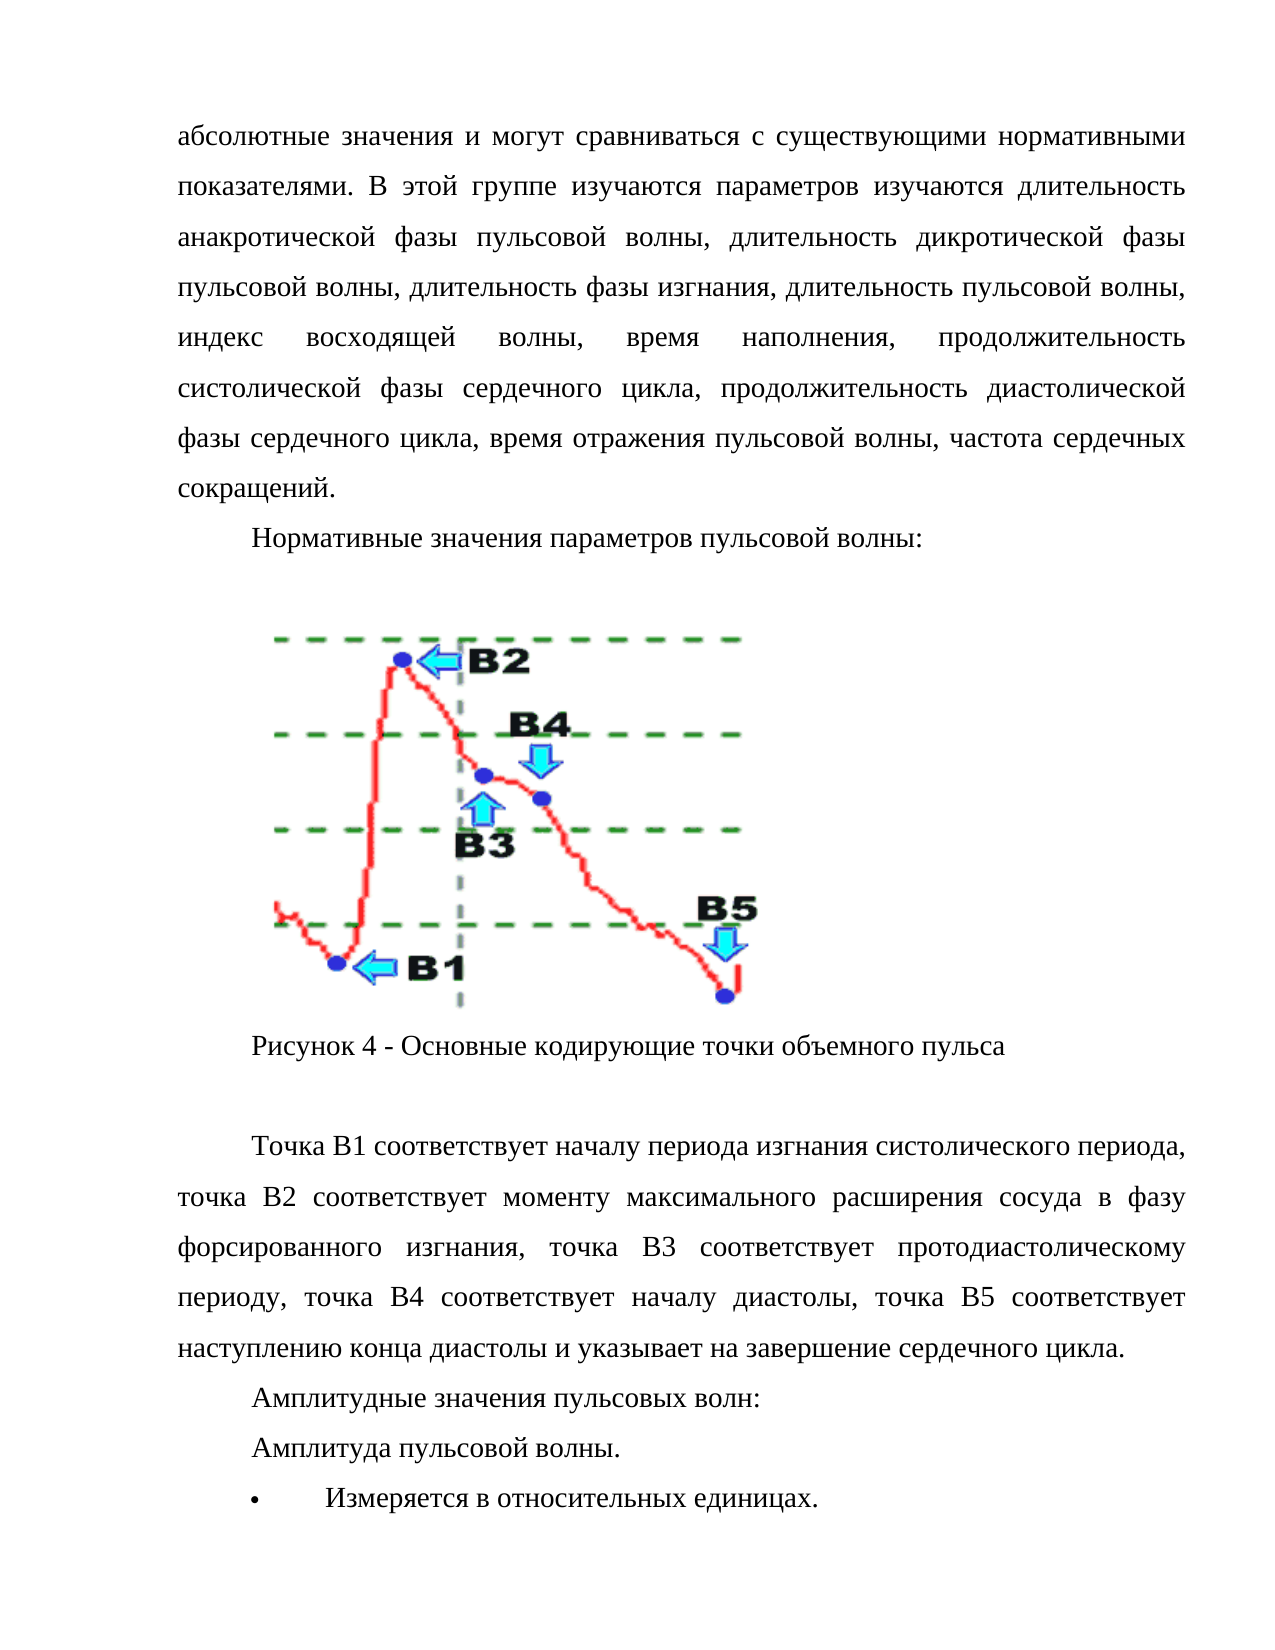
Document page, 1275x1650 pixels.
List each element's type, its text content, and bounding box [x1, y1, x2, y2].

text Точка В1 соответствует началу периода изгнания систолического периода, точка В2 соответствует моменту максимального расширения сосуда в фазу форсированного изгнания, точка В3 соответствует протодиастолическому периоду, точка В4 соответствует началу диастолы, точка В5 соответствует наступлению конца диастолы и указывает на завершение сердечного цикла. [177, 1128, 1186, 1363]
subtitle Нормативные значения параметров пульсовой волны: [177, 521, 1186, 554]
text Рисунок 4 - Основные кодирующие точки объемного пульса [177, 1028, 1186, 1061]
text · Измеряется в относительных единицах. [177, 1481, 1186, 1514]
text Амплитудные значения пульсовых волн: [177, 1380, 1186, 1413]
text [177, 118, 1186, 504]
picture [251, 621, 772, 1014]
text Амплитуда пульсовой волны. [177, 1430, 1186, 1464]
